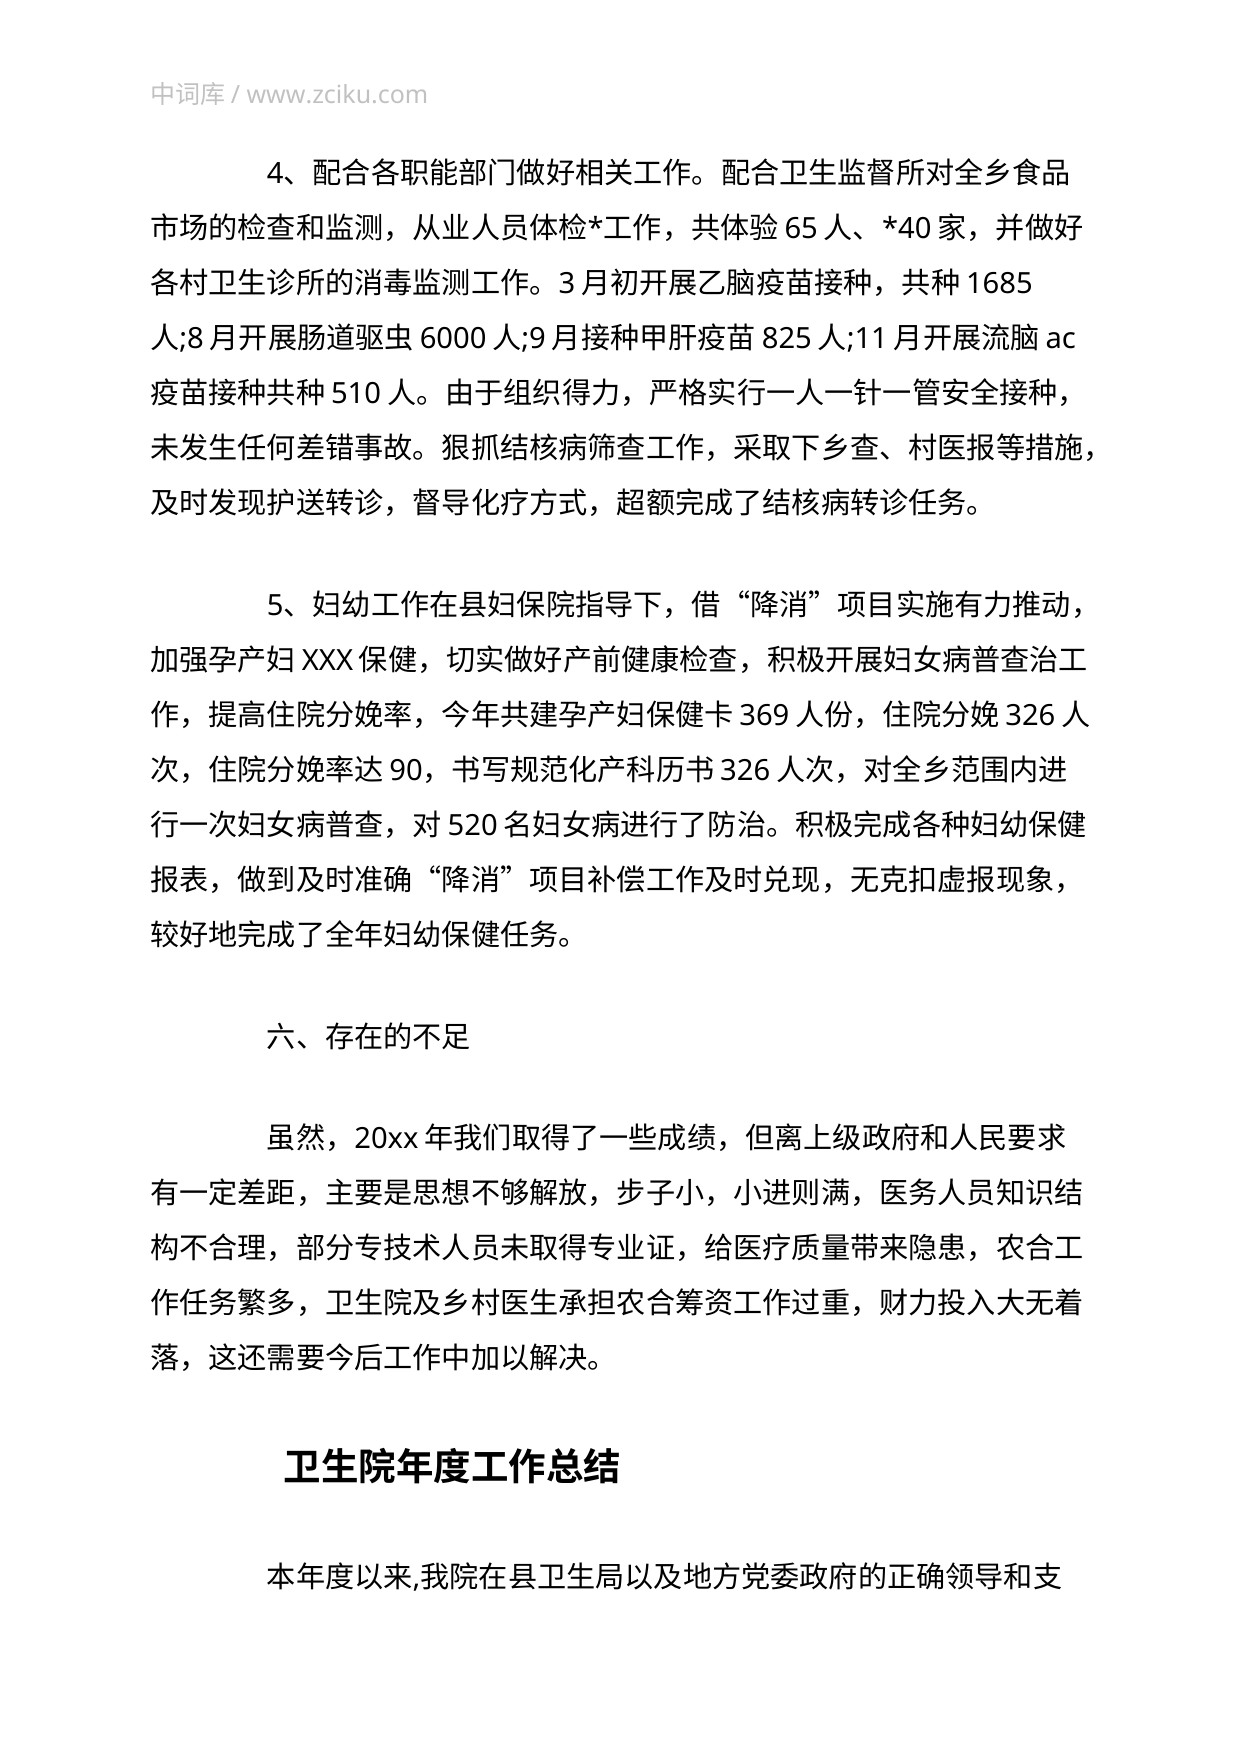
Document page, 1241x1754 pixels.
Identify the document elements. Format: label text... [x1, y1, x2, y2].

text 六、存在的不足 [150, 1013, 1090, 1056]
text 卫生院年度工作总结 [150, 1437, 1090, 1491]
text 虽然，20xx年我们取得了一些成绩，但离上级政府和人民要求有一定差距，主要是思想不够解放，步子小，小进则满，医务人员知识结构不合理，部分专技术人员未取得专业证，给医疗质量带来隐患，农合工作任务繁多，卫生院及乡村医生承担农合筹资工作过重，财力投入大无着落，这还需要今后工作中加以解决。 [150, 1115, 1090, 1377]
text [150, 1554, 1090, 1596]
text 4、配合各职能部门做好相关工作。配合卫生监督所对全乡食品市场的检查和监测，从业人员体检*工作，共体验65人、*40家，并做好各村卫生诊所的消毒监测工作。3月初开展乙脑疫苗接种，共种1685人;8月开展肠道驱虫6000人;9月接种甲肝疫苗825人;11月开展流脑ac疫苗接种共种510人。由于组织得力，严格实行一人一针一管安全接种，未发生任何差错事故。狠抓结核病筛查工作，采取下乡查、村医报等措施，及时发现护送转诊，督导化疗方式，超额完成了结核病转诊任务。 [150, 150, 1090, 522]
text 5、妇幼工作在县妇保院指导下，借“降消”项目实施有力推动，加强孕产妇XXX保健，切实做好产前健康检查，积极开展妇女病普查治工作，提高住院分娩率，今年共建孕产妇保健卡369人份，住院分娩326人次，住院分娩率达90，书写规范化产科历书326人次，对全乡范围内进行一次妇女病普查，对520名妇女病进行了防治。积极完成各种妇幼保健报表，做到及时准确“降消”项目补偿工作及时兑现，无克扣虚报现象，较好地完成了全年妇幼保健任务。 [150, 582, 1090, 954]
